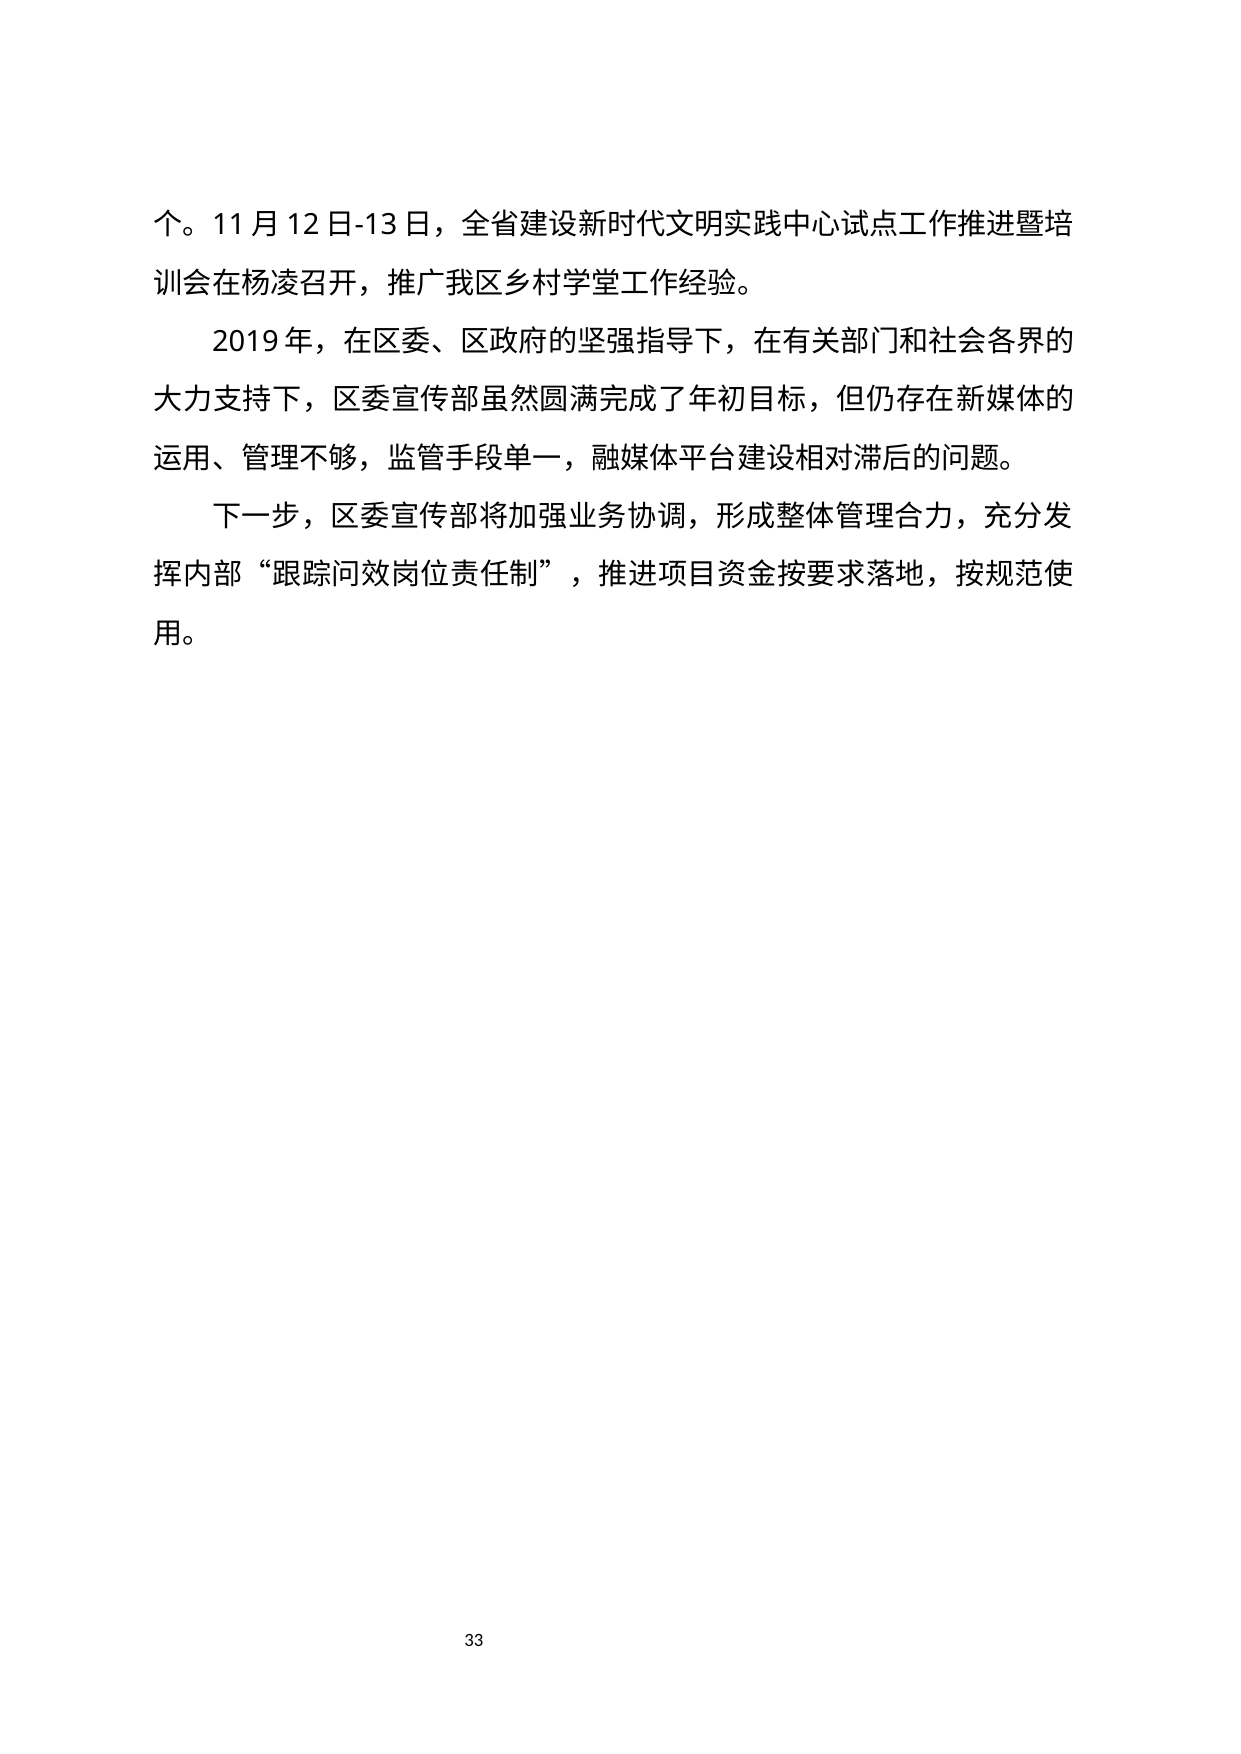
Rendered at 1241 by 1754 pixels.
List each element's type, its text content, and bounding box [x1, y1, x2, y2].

list 2019年，在区委、区政府的坚强指导下，在有关部门和社会各界的大力支持下，区委宣传部虽然圆满完成了年初目标，但仍存在新媒体的运用、管理不够，监管手段单一，融媒体平台建设相对滞后的问题。 [153, 305, 1075, 480]
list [153, 188, 1075, 305]
list 下一步，区委宣传部将加强业务协调，形成整体管理合力，充分发挥内部“跟踪问效岗位责任制”，推进项目资金按要求落地，按规范使用。 [153, 480, 1075, 718]
